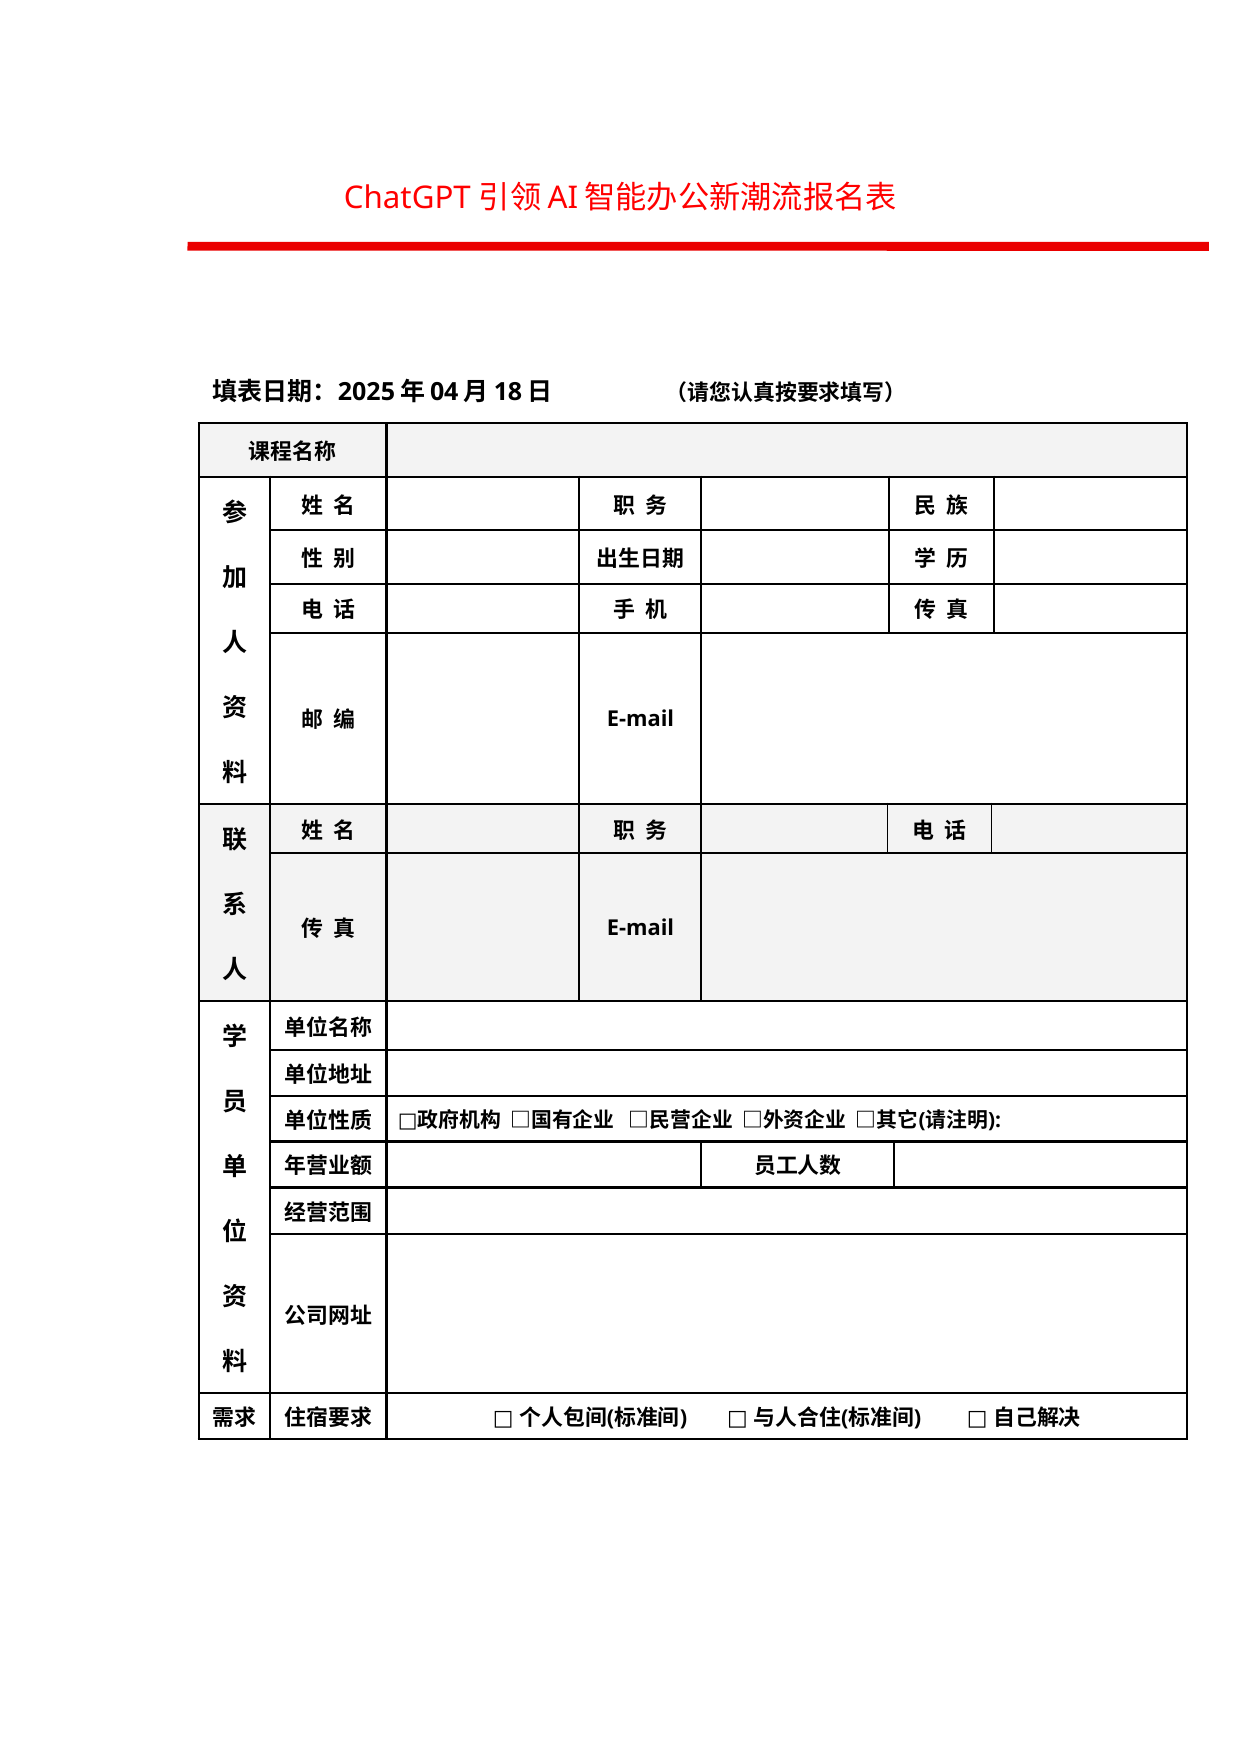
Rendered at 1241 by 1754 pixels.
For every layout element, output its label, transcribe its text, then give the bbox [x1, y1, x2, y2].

table_cell [388, 478, 578, 529]
table_cell 参加人资料 [200, 478, 269, 803]
table_cell [702, 805, 887, 852]
table_cell [388, 1002, 1186, 1049]
text 填表日期：2025年04月18日 （请您认真按要求填写） [187, 357, 1053, 422]
table_cell [388, 531, 578, 582]
table_cell [388, 634, 578, 803]
text ChatGPT 引领AI智能办公新潮流报名表 [187, 162, 1053, 227]
table_cell 性 别 [271, 531, 385, 582]
table_cell 电 话 [888, 805, 991, 852]
table_cell [702, 634, 1186, 803]
table_cell [388, 805, 578, 852]
table_cell [995, 585, 1186, 632]
table_cell [388, 1143, 700, 1186]
table_cell [702, 531, 888, 582]
table_cell □ 个人包间(标准间) □ 与人合住(标准间) □ 自己解决 [388, 1394, 1186, 1438]
table_cell [388, 854, 578, 1000]
table_cell [895, 1143, 1186, 1186]
table_cell 民 族 [890, 478, 993, 529]
table_cell 年营业额 [271, 1143, 385, 1186]
table_cell 住宿要求 [271, 1394, 385, 1438]
table_cell [388, 1235, 1186, 1392]
table_cell 电 话 [271, 585, 385, 632]
table_cell 需求 [200, 1394, 269, 1438]
table_cell 姓 名 [271, 478, 385, 529]
table_cell [388, 585, 578, 632]
table_cell [702, 854, 1186, 1000]
table_cell E-mail [580, 634, 700, 803]
table_cell [995, 478, 1186, 529]
table_cell 邮 编 [271, 634, 385, 803]
table_cell 单位性质 [271, 1097, 385, 1140]
table_cell □政府机构 □国有企业 □民营企业 □外资企业 □其它(请注明): [388, 1097, 1186, 1140]
table_cell [992, 805, 1186, 852]
table_cell [388, 1189, 1186, 1233]
table_cell 单位名称 [271, 1002, 385, 1049]
table_header 课程名称 [200, 424, 385, 476]
table_cell [702, 478, 888, 529]
table_cell 出生日期 [580, 531, 700, 582]
table_cell 单位地址 [271, 1051, 385, 1095]
table_cell 员工人数 [702, 1143, 893, 1186]
table_cell E-mail [580, 854, 700, 1000]
table_cell 学 历 [890, 531, 993, 582]
table_cell 职 务 [580, 805, 700, 852]
table_cell 手 机 [580, 585, 700, 632]
table_cell [388, 1051, 1186, 1095]
table_cell 经营范围 [271, 1189, 385, 1233]
table_cell 职 务 [580, 478, 700, 529]
table_cell 姓 名 [271, 805, 385, 852]
table_cell 传 真 [271, 854, 385, 1000]
table_cell 学 员 单 位 资 料 [200, 1002, 269, 1392]
table_header [388, 424, 1186, 476]
table_cell [702, 585, 888, 632]
table_cell [995, 531, 1186, 582]
table_cell 公司网址 [271, 1235, 385, 1392]
table_cell 传 真 [890, 585, 993, 632]
table_cell 联 系 人 [200, 805, 269, 1000]
